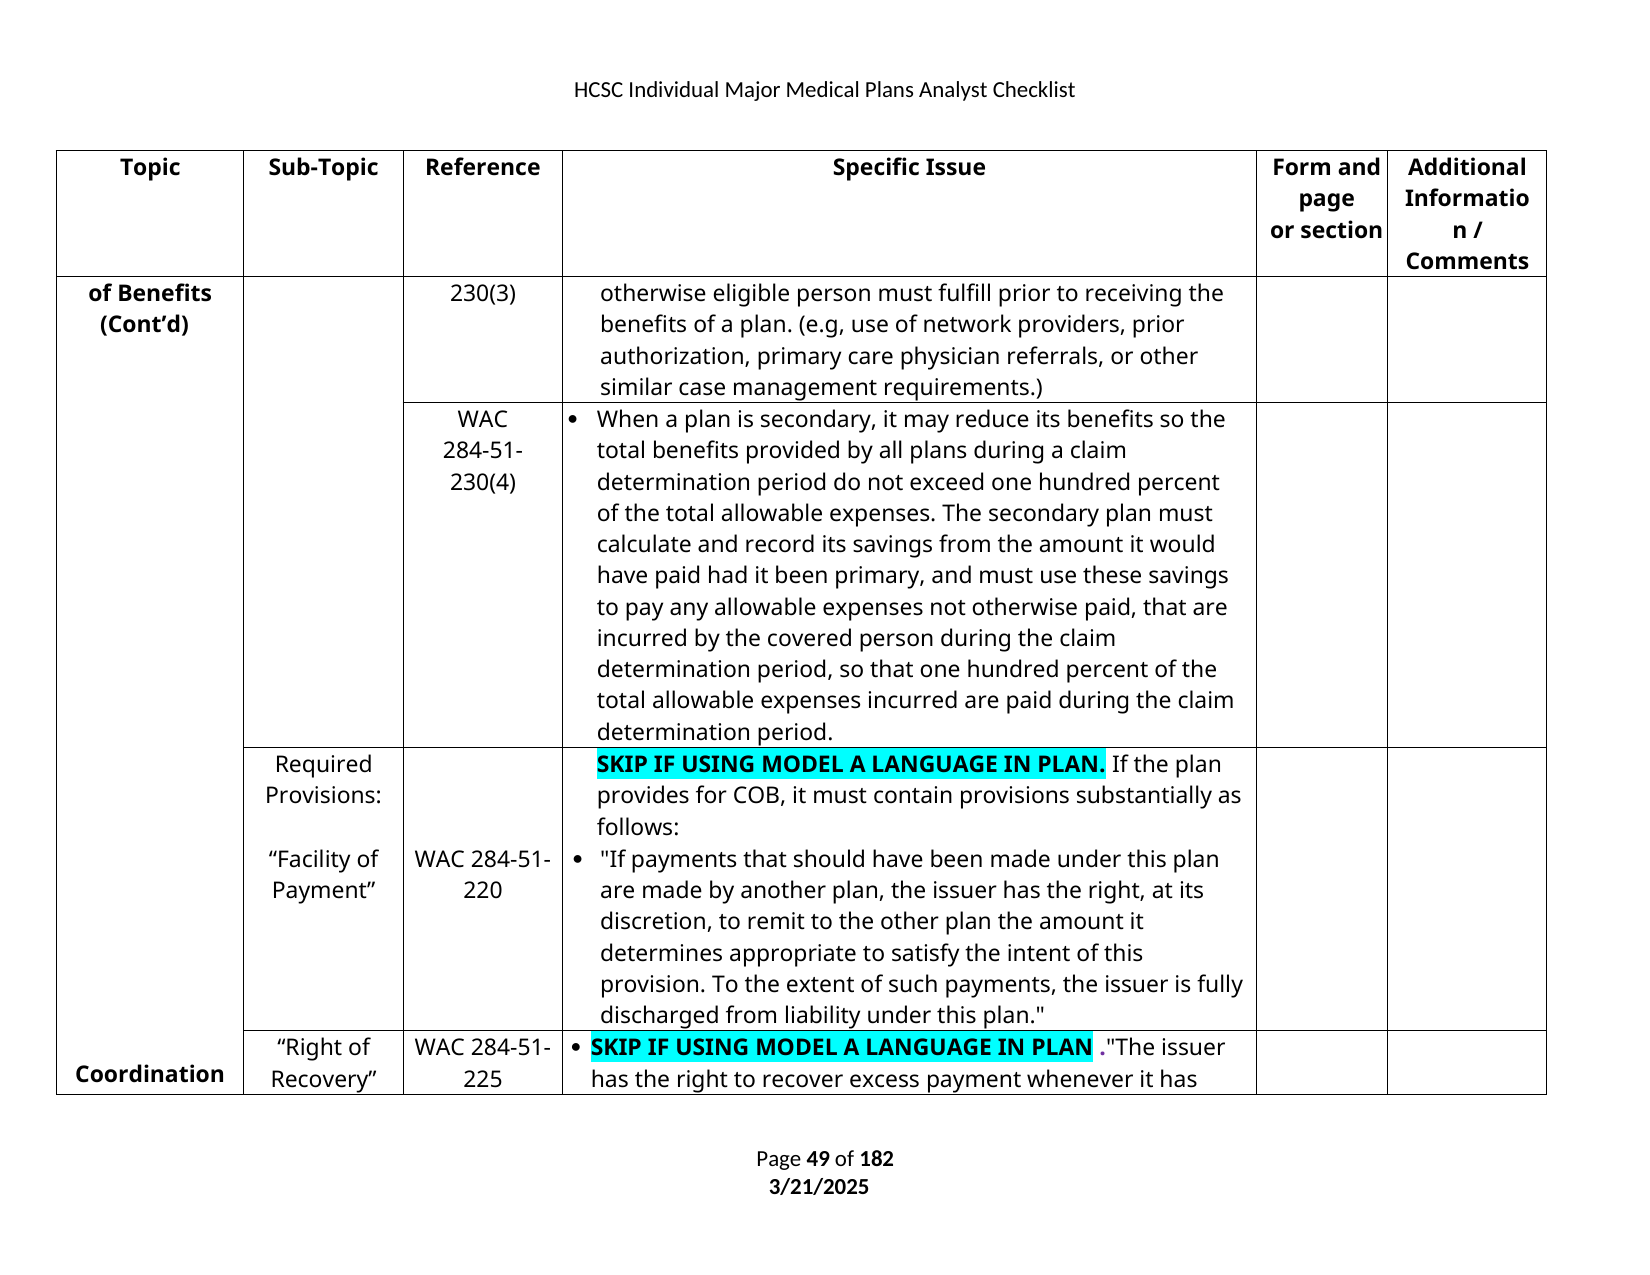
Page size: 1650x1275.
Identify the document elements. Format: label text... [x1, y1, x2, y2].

table_cell WAC 284-51-230(4) [404, 403, 562, 747]
table_cell [1257, 277, 1387, 402]
table_header Topic [57, 151, 243, 276]
table_header Additional Information / Comments [1388, 151, 1546, 276]
table_cell [404, 748, 562, 842]
table_cell Required Provisions: [244, 748, 403, 842]
table_cell [1257, 1031, 1387, 1094]
table_cell [1388, 842, 1546, 1030]
table_cell [1388, 1031, 1546, 1094]
table_cell WAC 284-51-225 [404, 1031, 562, 1094]
table_header Specific Issue [563, 151, 1256, 276]
table_cell [1257, 842, 1387, 1030]
table_header Form and page or section [1257, 151, 1387, 276]
table_cell [1257, 748, 1387, 842]
table_cell SKIP IF USING MODEL A LANGUAGE IN PLAN. If the plan provides for COB, it must contain provisions substantially as follows: [563, 748, 1256, 842]
table_header Sub-Topic [244, 151, 403, 276]
table_cell [1257, 403, 1387, 747]
table_cell WAC 284-51-230(3) [404, 277, 562, 402]
table_cell “Facility of Payment” [244, 842, 403, 1030]
table_cell "If payments that should have been made under this plan are made by another plan, the issuer has the right, at its discretion, to remit to the other plan the amount it determines appropriate to satisfy the intent of this provision. To the extent of such payments, the issuer is fully discharged from liability under this plan." [563, 842, 1256, 1030]
table_cell “Right of Recovery” [244, 1031, 403, 1094]
table_cell When a plan is secondary, it may reduce its benefits so the total benefits provided by all plans during a claim determination period do not exceed one hundred percent of the total allowable expenses. The secondary plan must calculate and record its savings from the amount it would have paid had it been primary, and must use these savings to pay any allowable expenses not otherwise paid, that are incurred by the covered person during the claim determination period, so that one hundred percent of the total allowable expenses incurred are paid during the claim determination period. [563, 403, 1256, 747]
table_cell [1388, 748, 1546, 842]
table_cell [1388, 277, 1546, 402]
table_cell WAC 284-51-220 [404, 842, 562, 1030]
table_header Reference [404, 151, 562, 276]
table_cell [1388, 403, 1546, 747]
